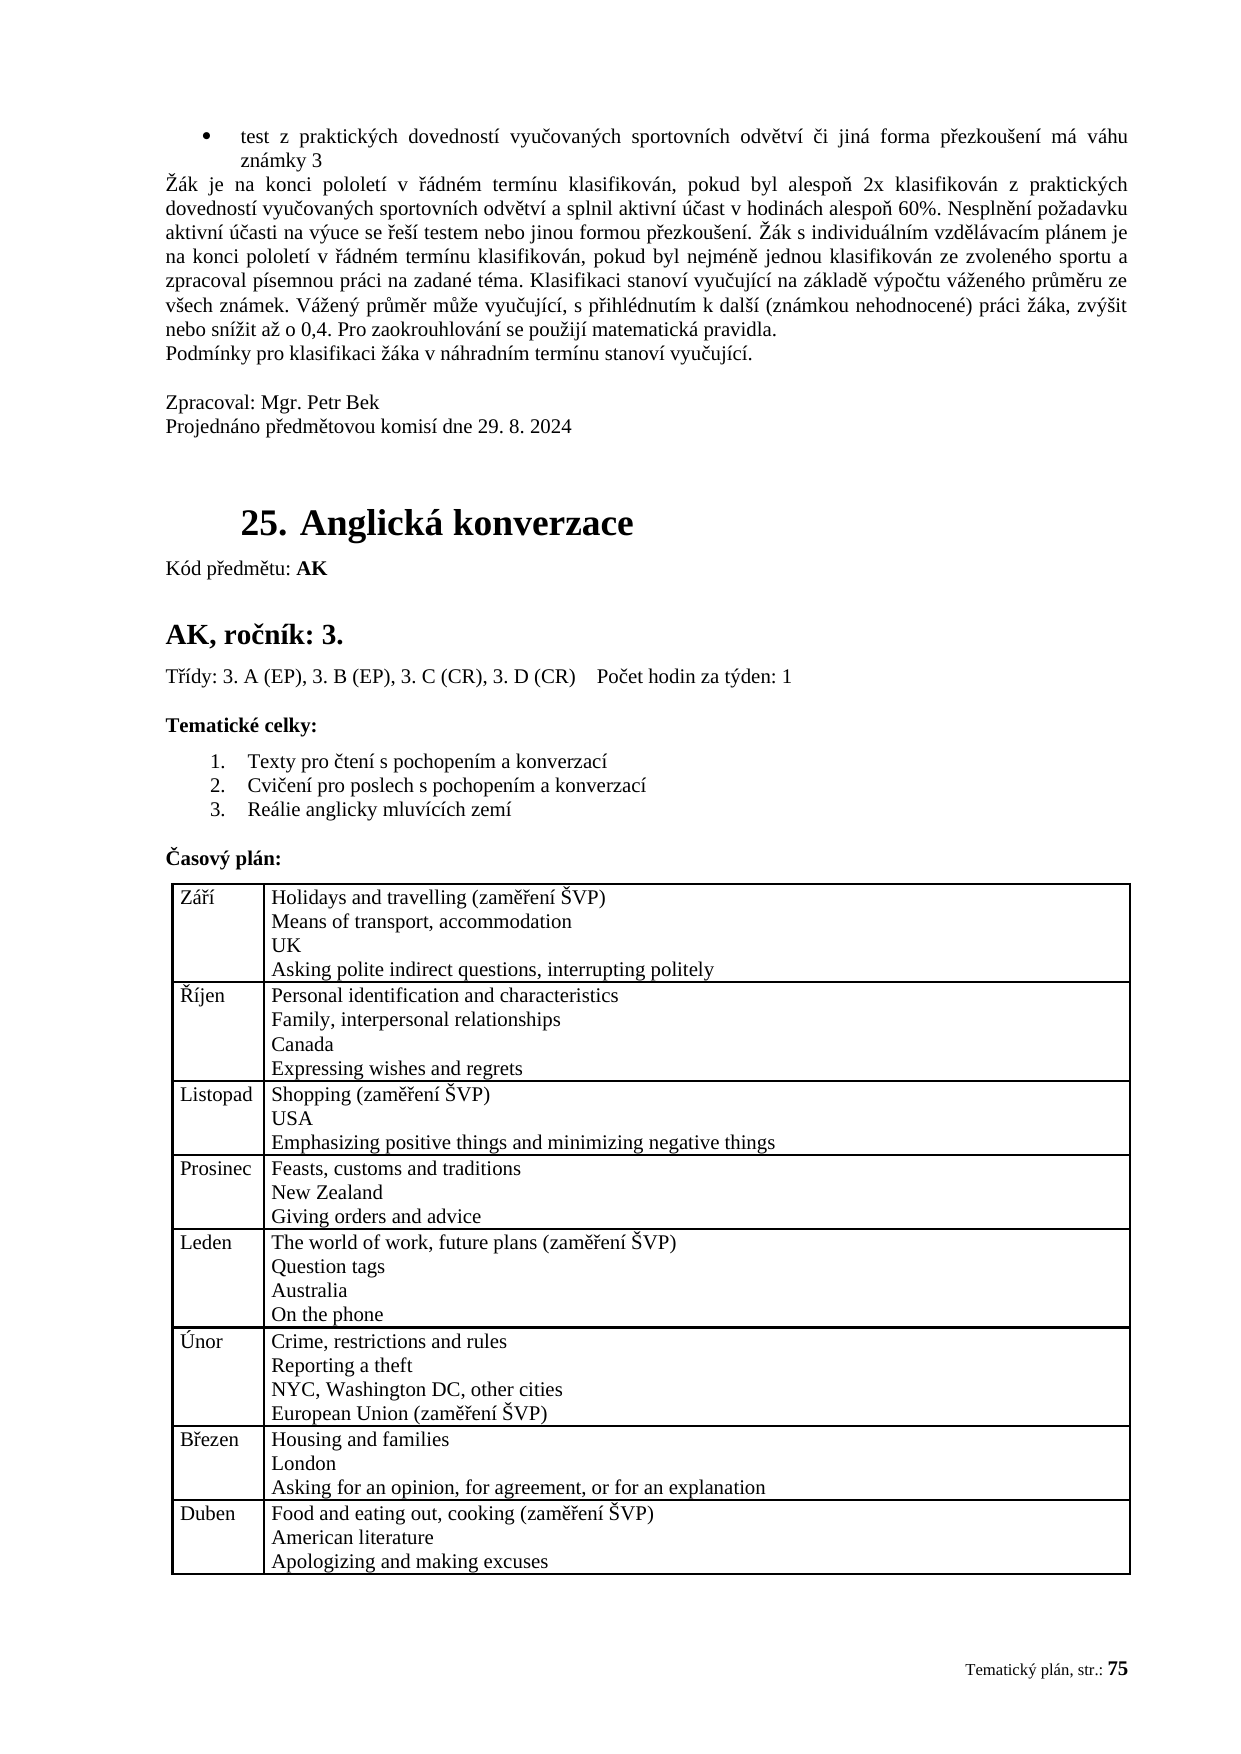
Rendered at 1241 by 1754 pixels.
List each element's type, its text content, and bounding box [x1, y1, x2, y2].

text Časový plán: [165, 846, 1128, 870]
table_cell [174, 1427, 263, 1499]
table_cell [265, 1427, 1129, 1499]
text Anglická konverzace [240, 500, 1128, 543]
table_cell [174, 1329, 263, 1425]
text Kód předmětu: AK [165, 556, 1128, 580]
list Cvičení pro poslech s pochopením a konverzací [210, 773, 1128, 797]
text Zpracoval: Mgr. Petr Bek [165, 390, 1128, 414]
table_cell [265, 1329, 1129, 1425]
text Třídy: 3. A (EP), 3. B (EP), 3. C (CR), 3. D (CR) Počet hodin za týden: 1 [165, 663, 1128, 688]
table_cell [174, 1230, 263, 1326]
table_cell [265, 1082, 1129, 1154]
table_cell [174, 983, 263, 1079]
list Reálie anglicky mluvících zemí [210, 797, 1128, 821]
text Žák je na konci pololetí v řádném termínu klasifikován, pokud byl alespoň 2x klasifikován z praktických dovedností vyučovaných sportovních odvětví a splnil aktivní účast v hodinách alespoň 60%. Nesplnění požadavku aktivní účasti na výuce se řeší testem nebo jinou formou přezkoušení. Žák s individuálním vzdělávacím plánem je na konci pololetí v řádném termínu klasifikován, pokud byl nejméně jednou klasifikován ze zvoleného sportu a zpracoval písemnou práci na zadané téma. Klasifikaci stanoví vyučující na základě výpočtu váženého průměru ze všech známek. Vážený průměr může vyučující, s přihlédnutím k další (známkou nehodnocené) práci žáka, zvýšit nebo snížit až o 0,4. Pro zaokrouhlování se použijí matematická pravidla. [165, 172, 1128, 341]
text Projednáno předmětovou komisí dne 29. 8. 2024 [165, 414, 1128, 438]
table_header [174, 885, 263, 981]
text Podmínky pro klasifikaci žáka v náhradním termínu stanoví vyučující. [165, 341, 1128, 365]
list Texty pro čtení s pochopením a konverzací [210, 749, 1128, 773]
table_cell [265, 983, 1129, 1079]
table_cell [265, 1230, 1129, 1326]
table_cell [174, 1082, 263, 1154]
text Tematické celky: [165, 713, 1128, 737]
text AK, ročník: 3. [165, 617, 1128, 651]
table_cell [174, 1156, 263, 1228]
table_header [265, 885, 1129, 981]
text test z praktických dovedností vyučovaných sportovních odvětví či jiná forma přezkoušení má váhu známky 3 [203, 124, 1128, 172]
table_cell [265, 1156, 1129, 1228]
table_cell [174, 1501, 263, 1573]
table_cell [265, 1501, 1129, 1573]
